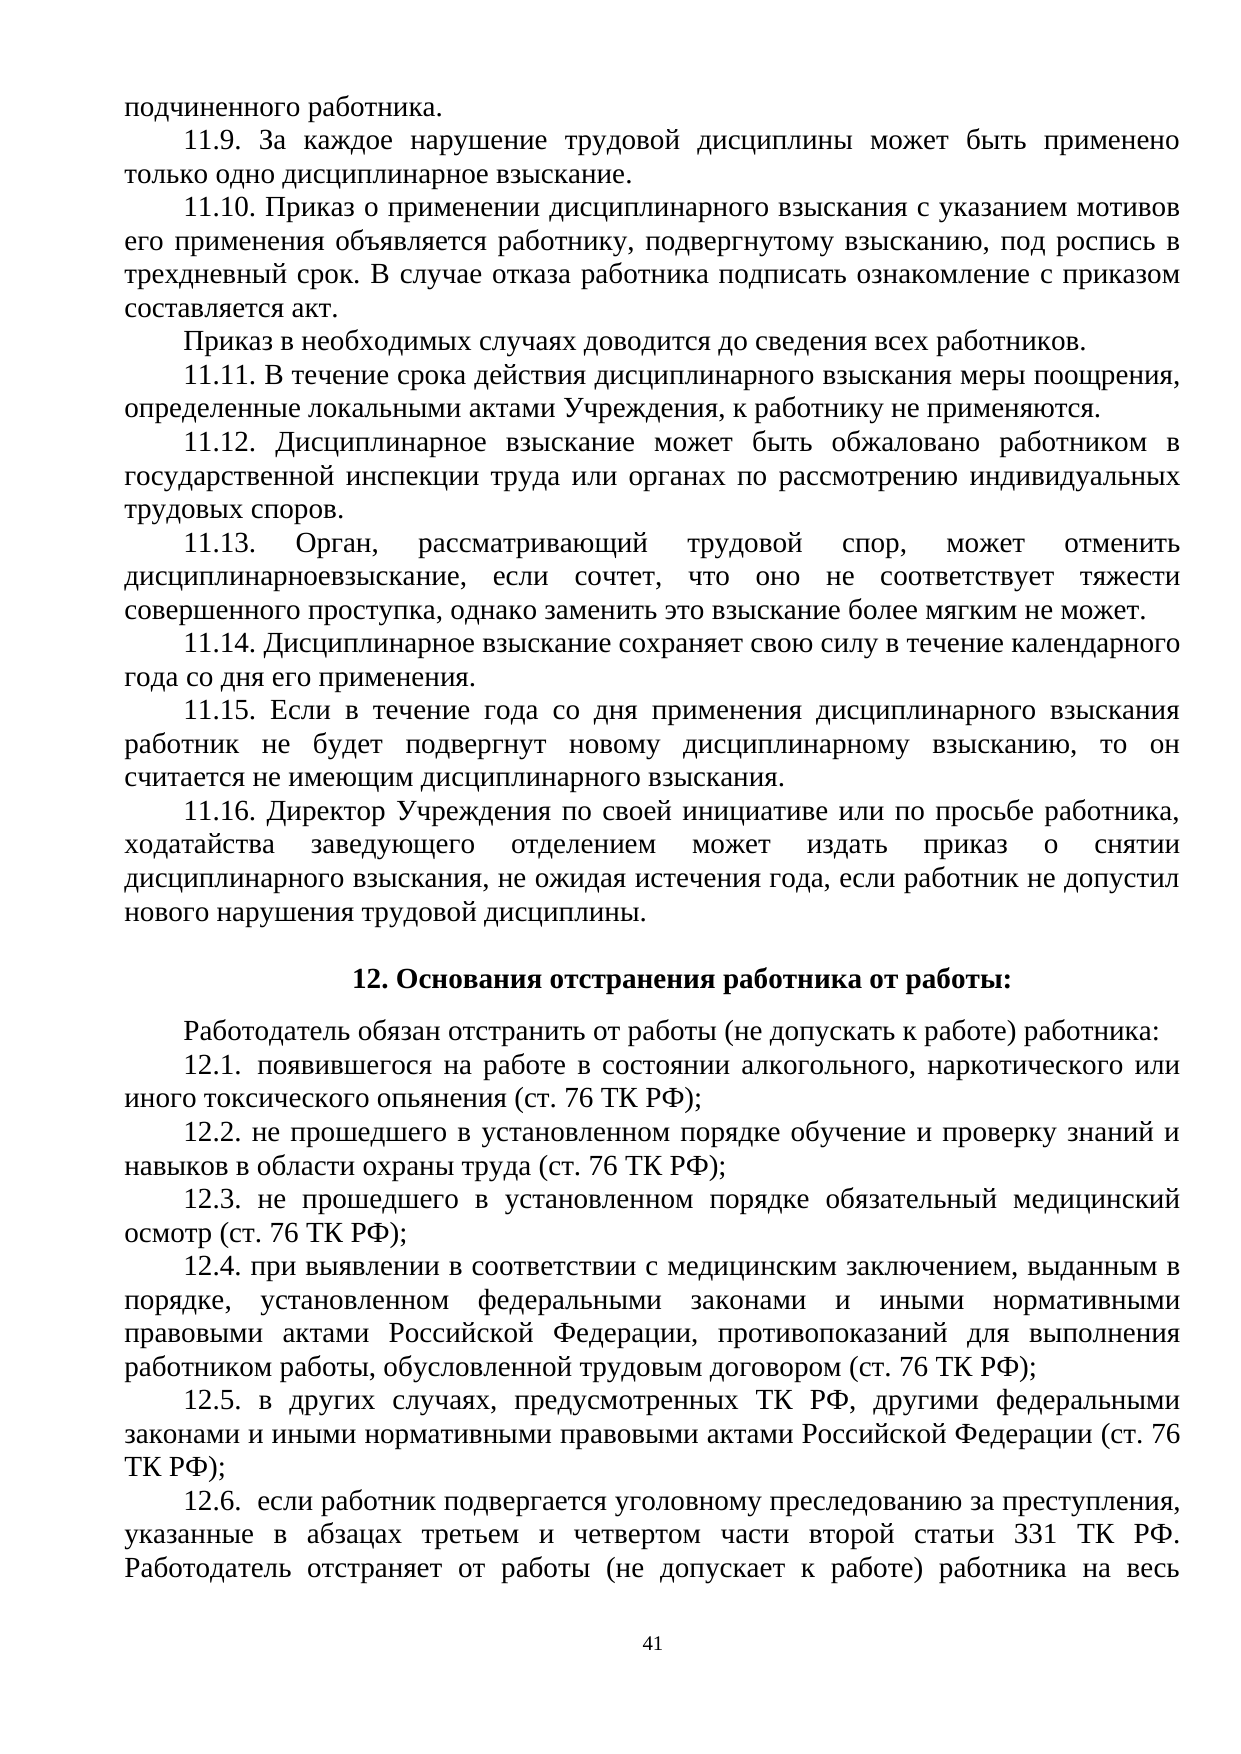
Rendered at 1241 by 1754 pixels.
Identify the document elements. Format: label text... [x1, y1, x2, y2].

text 11.11. В течение срока действия дисциплинарного взыскания меры поощрения, определенные локальными актами Учреждения, к работнику не применяются. [124, 357, 1181, 424]
text 12. Основания отстранения работника от работы: [124, 961, 1181, 994]
text 11.15. Если в течение года со дня применения дисциплинарного взыскания работник не будет подвергнут новому дисциплинарному взысканию, то он считается не имеющим дисциплинарного взыскания. [124, 692, 1181, 793]
text Работодатель обязан отстранить от работы (не допускать к работе) работника: [124, 1013, 1181, 1047]
text 11.14. Дисциплинарное взыскание сохраняет свою силу в течение календарного года со дня его применения. [124, 625, 1181, 692]
list появившегося на работе в состоянии алкогольного, наркотического или иного токсического опьянения (ст. 76 ТК РФ); [124, 1047, 1181, 1114]
text 11.9. За каждое нарушение трудовой дисциплины может быть применено только одно дисциплинарное взыскание. [124, 122, 1181, 189]
text 12.2. не прошедшего в установленном порядке обучение и проверку знаний и навыков в области охраны труда (ст. 76 ТК РФ); [124, 1114, 1181, 1181]
text 11.13. Орган, рассматривающий трудовой спор, может отменить дисциплинарноевзыскание, если сочтет, что оно не соответствует тяжести совершенного проступка, однако заменить это взыскание более мягким не может. [124, 525, 1181, 625]
text 12.3. не прошедшего в установленном порядке обязательный медицинский осмотр (ст. 76 ТК РФ); [124, 1181, 1181, 1248]
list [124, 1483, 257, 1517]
text 11.10. Приказ о применении дисциплинарного взыскания с указанием мотивов его применения объявляется работнику, подвергнутому взысканию, под роспись в трехдневный срок. В случае отказа работника подписать ознакомление с приказом составляется акт. [124, 189, 1181, 323]
text 11.12. Дисциплинарное взыскание может быть обжаловано работником в государственной инспекции труда или органах по рассмотрению индивидуальных трудовых споров. [124, 424, 1181, 525]
text 12.4. при выявлении в соответствии с медицинским заключением, выданным в порядке, установленном федеральными законами и иными нормативными правовыми актами Российской Федерации, противопоказаний для выполнения работником работы, обусловленной трудовым договором (ст. 76 ТК РФ); [124, 1248, 1181, 1382]
text 11.16. Директор Учреждения по своей инициативе или по просьбе работника, ходатайства заведующего отделением может издать приказ о снятии дисциплинарного взыскания, не ожидая истечения года, если работник не допустил нового нарушения трудовой дисциплины. [124, 793, 1181, 927]
text 12.5. в других случаях, предусмотренных ТК РФ, другими федеральными законами и иными нормативными правовыми актами Российской Федерации (ст. 76 ТК РФ); [124, 1382, 1181, 1483]
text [124, 89, 1181, 122]
text Приказ в необходимых случаях доводится до сведения всех работников. [124, 323, 1181, 357]
